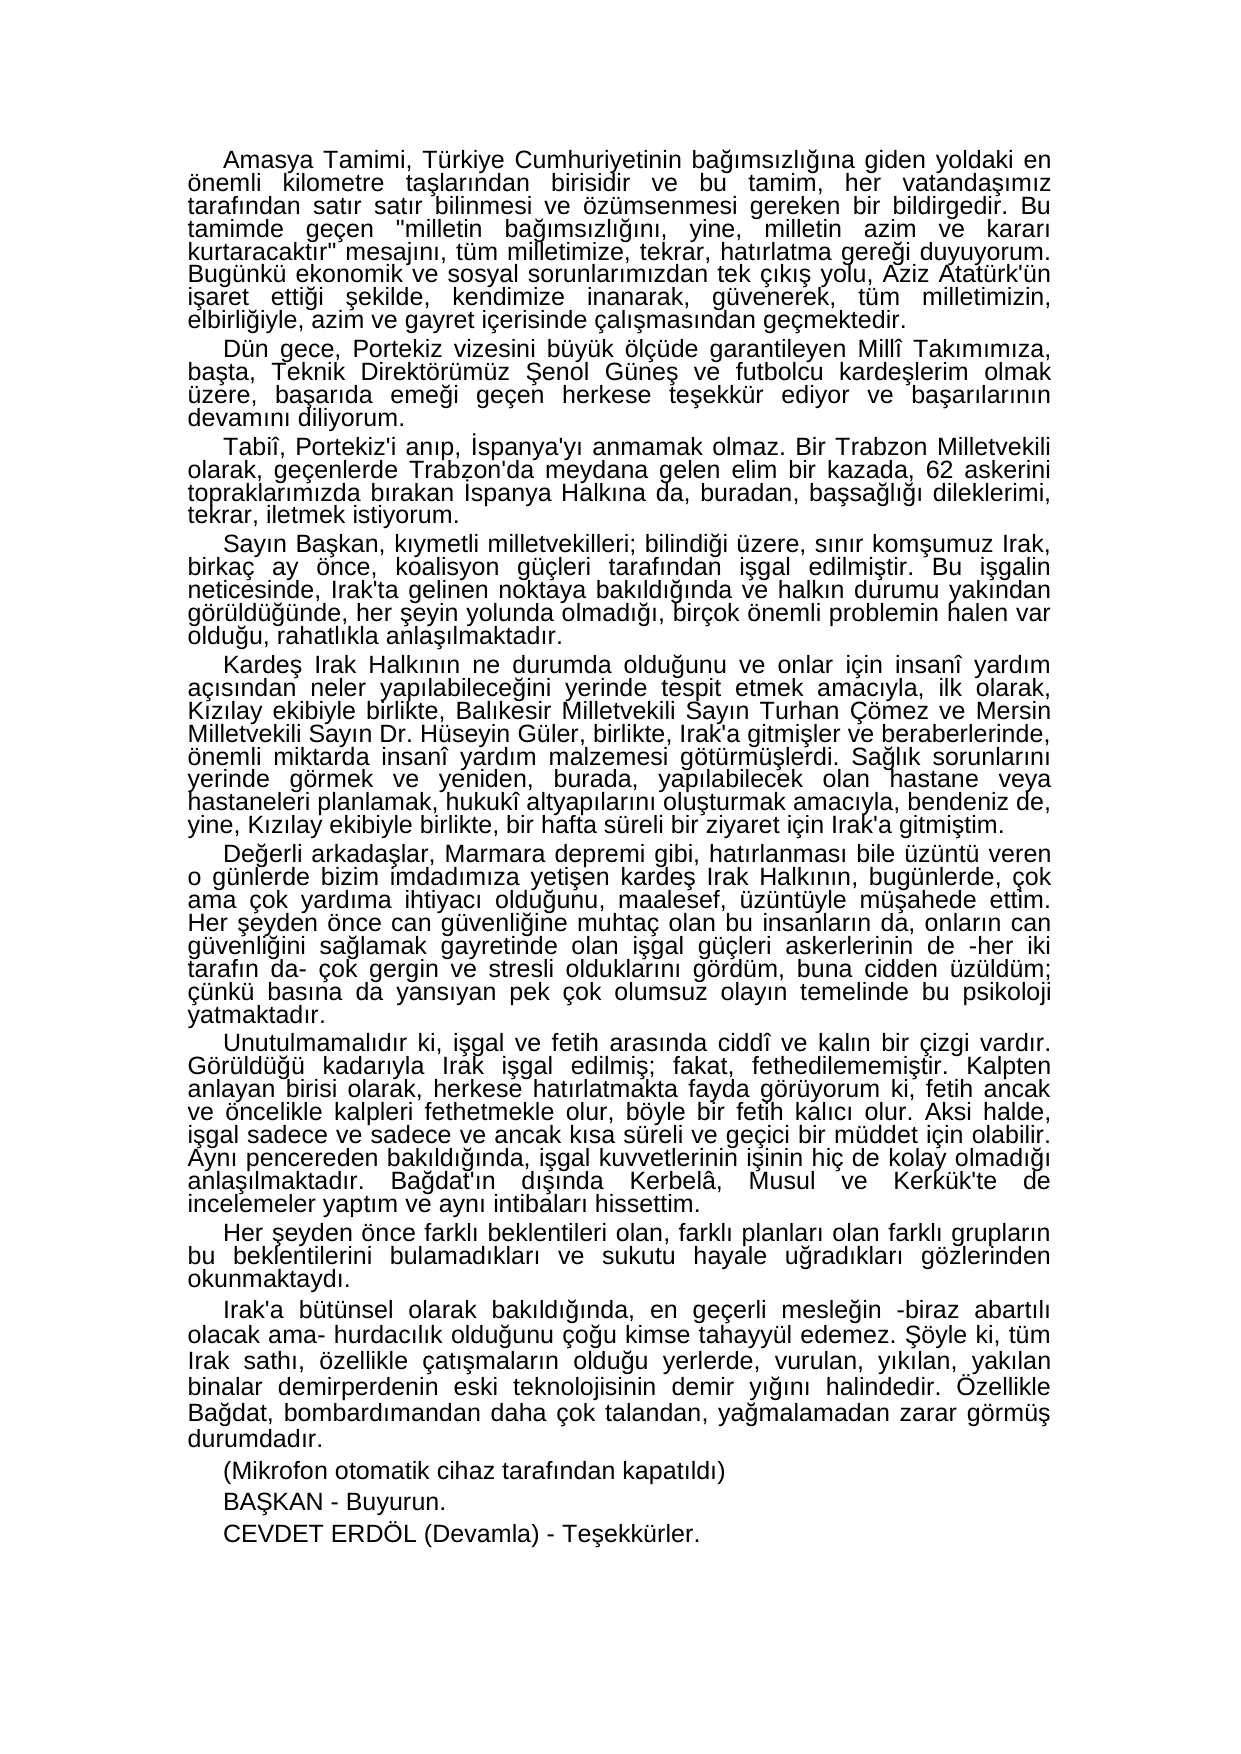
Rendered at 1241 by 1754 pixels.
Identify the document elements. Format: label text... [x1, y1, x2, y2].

text Unutulmamalıdır ki, işgal ve fetih arasında ciddî ve kalın bir çizgi vardır. Görüldüğü kadarıyla Irak işgal edilmiş; fakat, fethedilememiştir. Kalpten anlayan birisi olarak, herkese hatırlatmakta fayda görüyorum ki, fetih ancak ve öncelikle kalpleri fethetmekle olur, böyle bir fetih kalıcı olur. Aksi halde, işgal sadece ve sadece ve ancak kısa süreli ve geçici bir müddet için olabilir. Aynı pencereden bakıldığında, işgal kuvvetlerinin işinin hiç de kolay olmadığı anlaşılmaktadır. Bağdat'ın dışında Kerbelâ, Musul ve Kerkük'te de incelemeler yaptım ve aynı intibaları hissettim. [187, 1033, 1053, 1217]
text CEVDET ERDÖL (Devamla) - Teşekkürler. [187, 1522, 1053, 1548]
text BAŞKAN - Buyurun. [187, 1490, 1053, 1516]
text Dün gece, Portekiz vizesini büyük ölçüde garantileyen Millî Takımımıza, başta, Teknik Direktörümüz Şenol Güneş ve futbolcu kardeşlerim olmak üzere, başarıda emeği geçen herkese teşekkür ediyor ve başarılarının devamını diliyorum. [187, 339, 1053, 431]
text Irak'a bütünsel olarak bakıldığında, en geçerli mesleğin -biraz abartılı olacak ama- hurdacılık olduğunu çoğu kimse tahayyül edemez. Şöyle ki, tüm Irak sathı, özellikle çatışmaların olduğu yerlerde, vurulan, yıkılan, yakılan binalar demirperdenin eski teknolojisinin demir yığını halindedir. Özellikle Bağdat, bombardımandan daha çok talandan, yağmalamadan zarar görmüş durumdadır. [187, 1297, 1053, 1452]
text Her şeyden önce farklı beklentileri olan, farklı planları olan farklı grupların bu beklentilerini bulamadıkları ve sukutu hayale uğradıkları gözlerinden okunmaktaydı. [187, 1223, 1053, 1292]
text Tabiî, Portekiz'i anıp, İspanya'yı anmamak olmaz. Bir Trabzon Milletvekili olarak, geçenlerde Trabzon'da meydana gelen elim bir kazada, 62 askerini topraklarımızda bırakan İspanya Halkına da, buradan, başsağlığı dileklerimi, tekrar, iletmek istiyorum. [187, 437, 1053, 528]
text (Mikrofon otomatik cihaz tarafından kapatıldı) [187, 1458, 1053, 1484]
text Değerli arkadaşlar, Marmara depremi gibi, hatırlanması bile üzüntü veren o günlerde bizim imdadımıza yetişen kardeş Irak Halkının, bugünlerde, çok ama çok yardıma ihtiyacı olduğunu, maalesef, üzüntüyle müşahede ettim. Her şeyden önce can güvenliğine muhtaç olan bu insanların da, onların can güvenliğini sağlamak gayretinde olan işgal güçleri askerlerinin de -her iki tarafın da- çok gergin ve stresli olduklarını gördüm, buna cidden üzüldüm; çünkü basına da yansıyan pek çok olumsuz olayın temelinde bu psikoloji yatmaktadır. [187, 844, 1053, 1028]
text Kardeş Irak Halkının ne durumda olduğunu ve onlar için insanî yardım açısından neler yapılabileceğini yerinde tespit etmek amacıyla, ilk olarak, Kızılay ekibiyle birlikte, Balıkesir Milletvekili Sayın Turhan Çömez ve Mersin Milletvekili Sayın Dr. Hüseyin Güler, birlikte, Irak'a gitmişler ve beraberlerinde, önemli miktarda insanî yardım malzemesi götürmüşlerdi. Sağlık sorunlarını yerinde görmek ve yeniden, burada, yapılabilecek olan hastane veya hastaneleri planlamak, hukukî altyapılarını oluşturmak amacıyla, bendeniz de, yine, Kızılay ekibiyle birlikte, bir hafta süreli bir ziyaret için Irak'a gitmiştim. [187, 655, 1053, 838]
text Amasya Tamimi, Türkiye Cumhuriyetinin bağımsızlığına giden yoldaki en önemli kilometre taşlarından birisidir ve bu tamim, her vatandaşımız tarafından satır satır bilinmesi ve özümsenmesi gereken bir bildirgedir. Bu tamimde geçen "milletin bağımsızlığını, yine, milletin azim ve kararı kurtaracaktır" mesajını, tüm milletimize, tekrar, hatırlatma gereği duyuyorum. Bugünkü ekonomik ve sosyal sorunlarımızdan tek çıkış yolu, Aziz Atatürk'ün işaret ettiği şekilde, kendimize inanarak, güvenerek, tüm milletimizin, elbirliğiyle, azim ve gayret içerisinde çalışmasından geçmektedir. [187, 150, 1053, 333]
text Sayın Başkan, kıymetli milletvekilleri; bilindiği üzere, sınır komşumuz Irak, birkaç ay önce, koalisyon güçleri tarafından işgal edilmiştir. Bu işgalin neticesinde, Irak'ta gelinen noktaya bakıldığında ve halkın durumu yakından görüldüğünde, her şeyin yolunda olmadığı, birçok önemli problemin halen var olduğu, rahatlıkla anlaşılmaktadır. [187, 534, 1053, 649]
